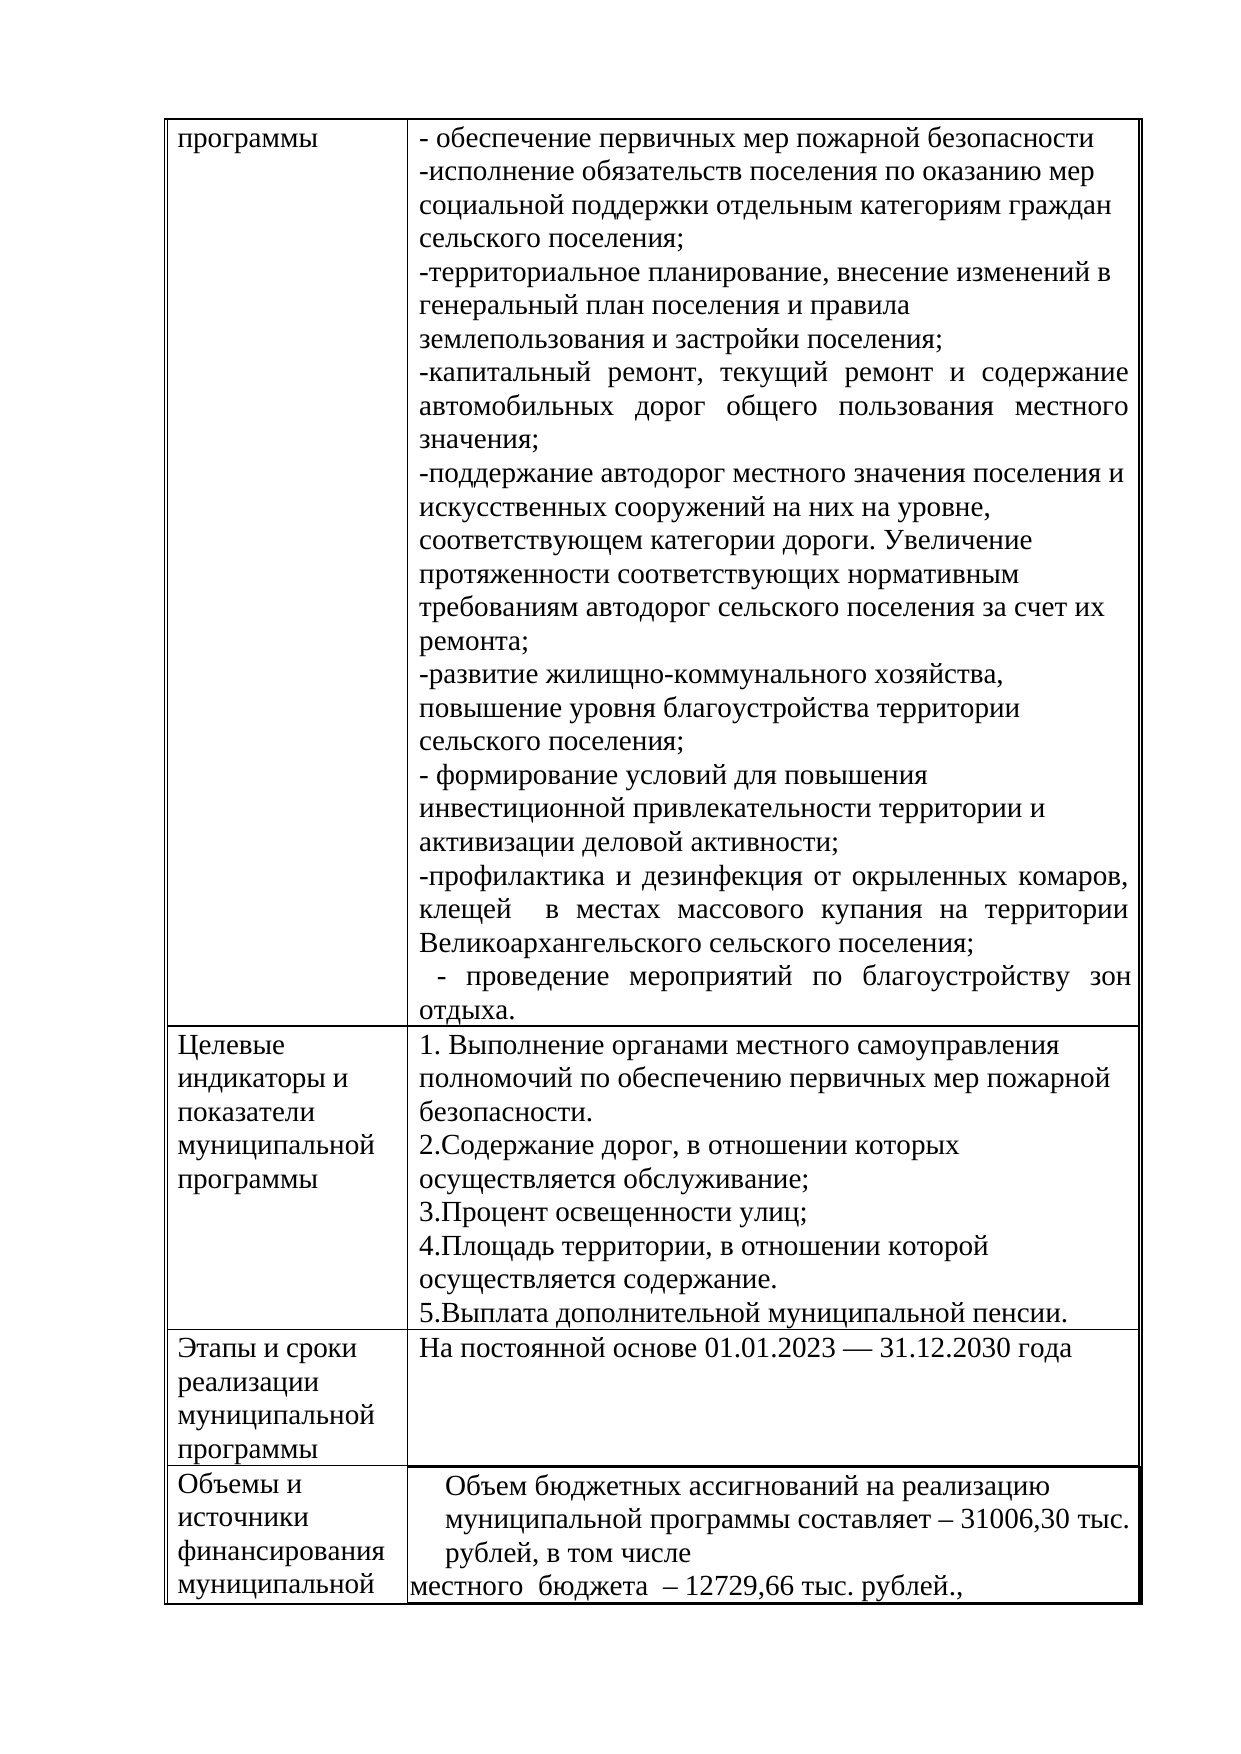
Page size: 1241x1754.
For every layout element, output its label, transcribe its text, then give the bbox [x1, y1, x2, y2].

table_cell На постоянной основе 01.01.2023 — 31.12.2030 года [408, 1330, 1138, 1464]
table_cell Целевые индикаторы и показатели муниципальной программы [168, 1027, 407, 1329]
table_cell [168, 120, 407, 1025]
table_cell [408, 120, 1138, 1025]
table_cell 1. Выполнение органами местного самоуправления полномочий по обеспечению первичных мер пожарной безопасности. 2.Содержание дорог, в отношении которых осуществляется обслуживание; 3.Процент освещенности улиц; 4.Площадь территории, в отношении которой осуществляется содержание. 5.Выплата дополнительной муниципальной пенсии. [408, 1027, 1138, 1329]
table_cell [168, 1466, 407, 1603]
